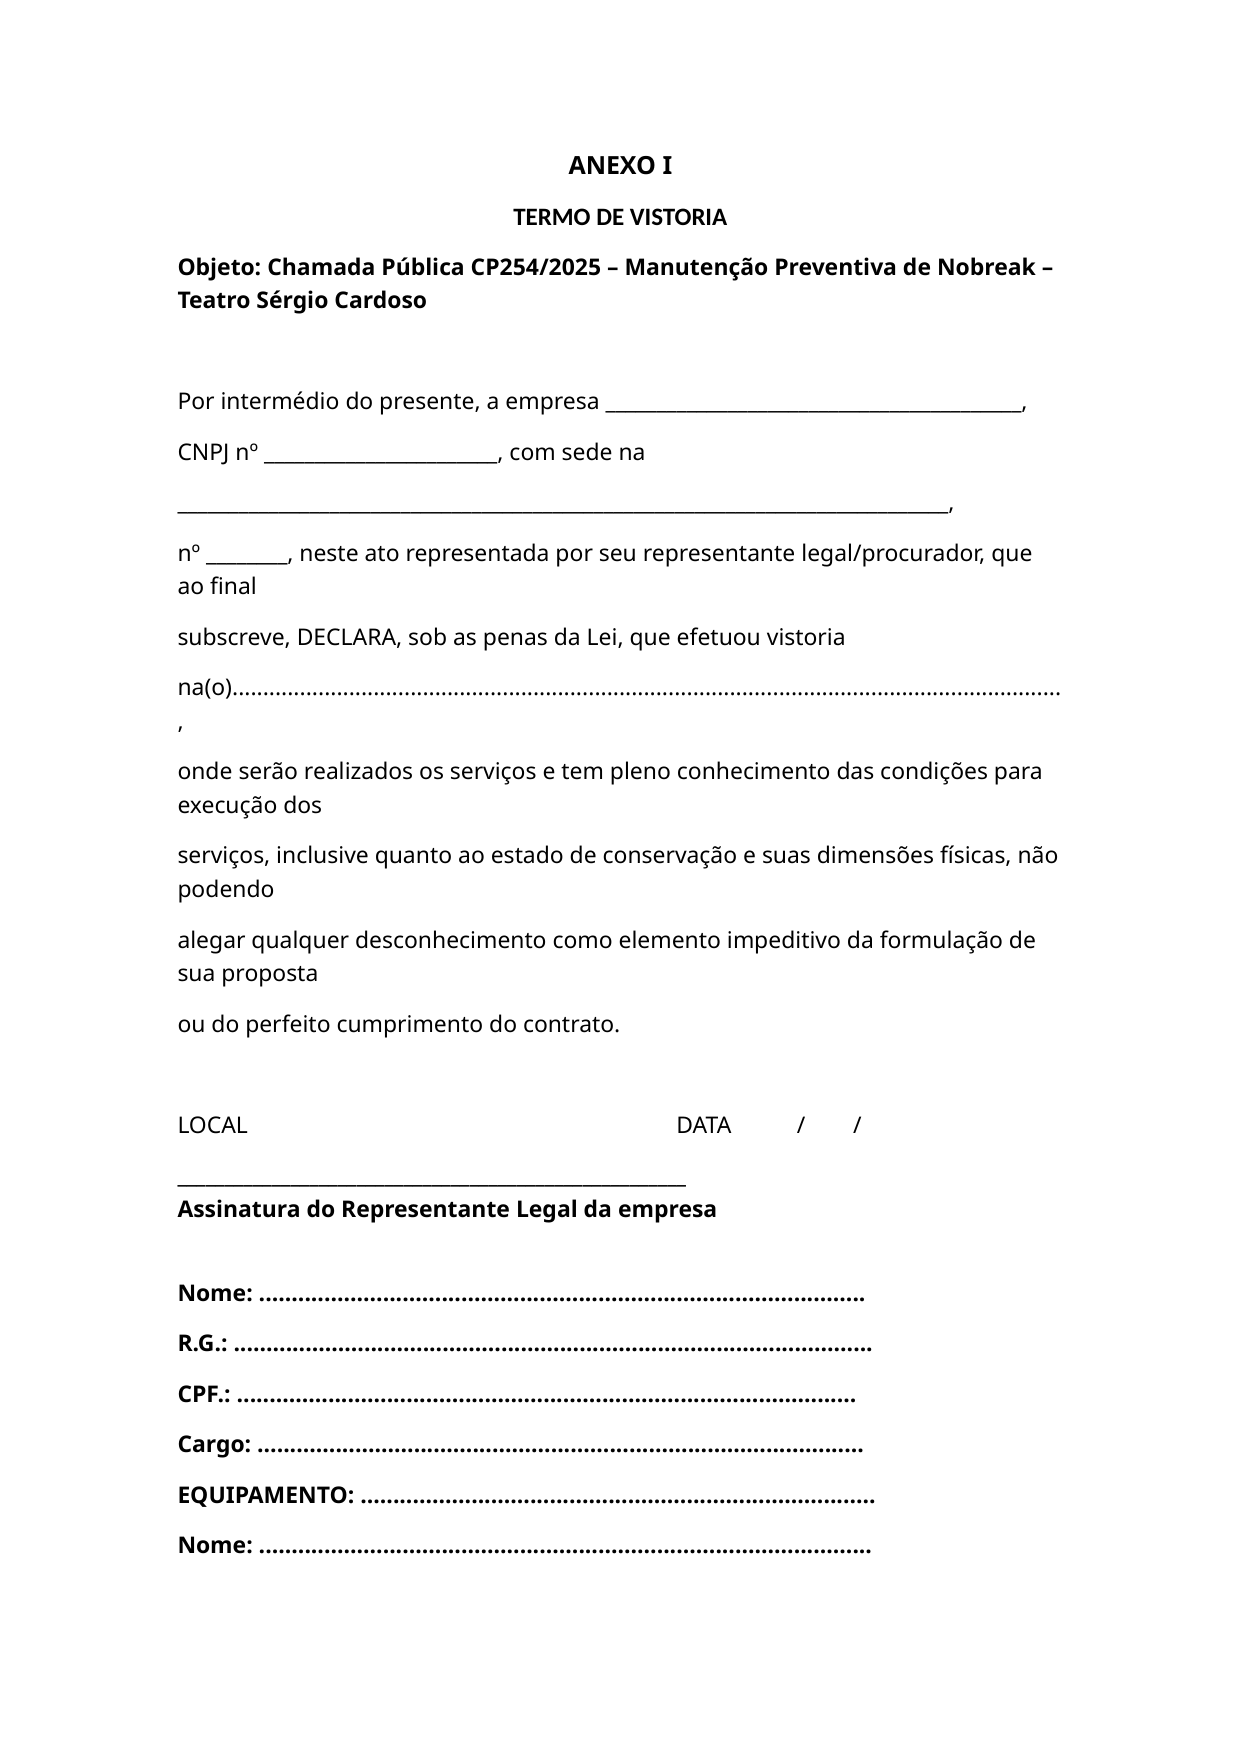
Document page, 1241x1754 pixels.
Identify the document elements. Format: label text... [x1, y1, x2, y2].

text LOCAL DATA / / [177, 1108, 1063, 1140]
text Nome: .............................................................................................. [177, 1529, 1063, 1560]
text nº ________, neste ato representada por seu representante legal/procurador, que ao final [177, 536, 1063, 601]
text CPF.: ............................................................................................... [177, 1378, 1063, 1409]
text Cargo: ............................................................................................. [177, 1428, 1063, 1459]
text na(o)......................................................................................................................................., [177, 671, 1063, 736]
text ANEXO I [177, 148, 1063, 182]
text serviços, inclusive quanto ao estado de conservação e suas dimensões físicas, não podendo [177, 839, 1063, 904]
text alegar qualquer desconhecimento como elemento impeditivo da formulação de sua proposta [177, 923, 1063, 988]
text ou do perfeito cumprimento do contrato. [177, 1008, 1063, 1039]
text CNPJ nº _______________________, com sede na [177, 436, 1063, 467]
text TERMO DE VISTORIA [177, 201, 1063, 232]
text Por intermédio do presente, a empresa _________________________________________, [177, 385, 1063, 416]
text ______________________________________________________ [177, 1159, 1063, 1190]
text Objeto: Chamada Pública CP254/2025 – Manutenção Preventiva de Nobreak – Teatro Sérgio Cardoso [177, 251, 1063, 316]
text Assinatura do Representante Legal da empresa [177, 1193, 1063, 1224]
text Nome: ............................................................................................. [177, 1277, 1063, 1308]
text subscreve, DECLARA, sob as penas da Lei, que efetuou vistoria [177, 621, 1063, 652]
text EQUIPAMENTO: ............................................................................... [177, 1478, 1063, 1510]
text ____________________________________________________________________________, [177, 486, 1063, 517]
text R.G.: .................................................................................................. [177, 1327, 1063, 1358]
text onde serão realizados os serviços e tem pleno conhecimento das condições para execução dos [177, 755, 1063, 820]
